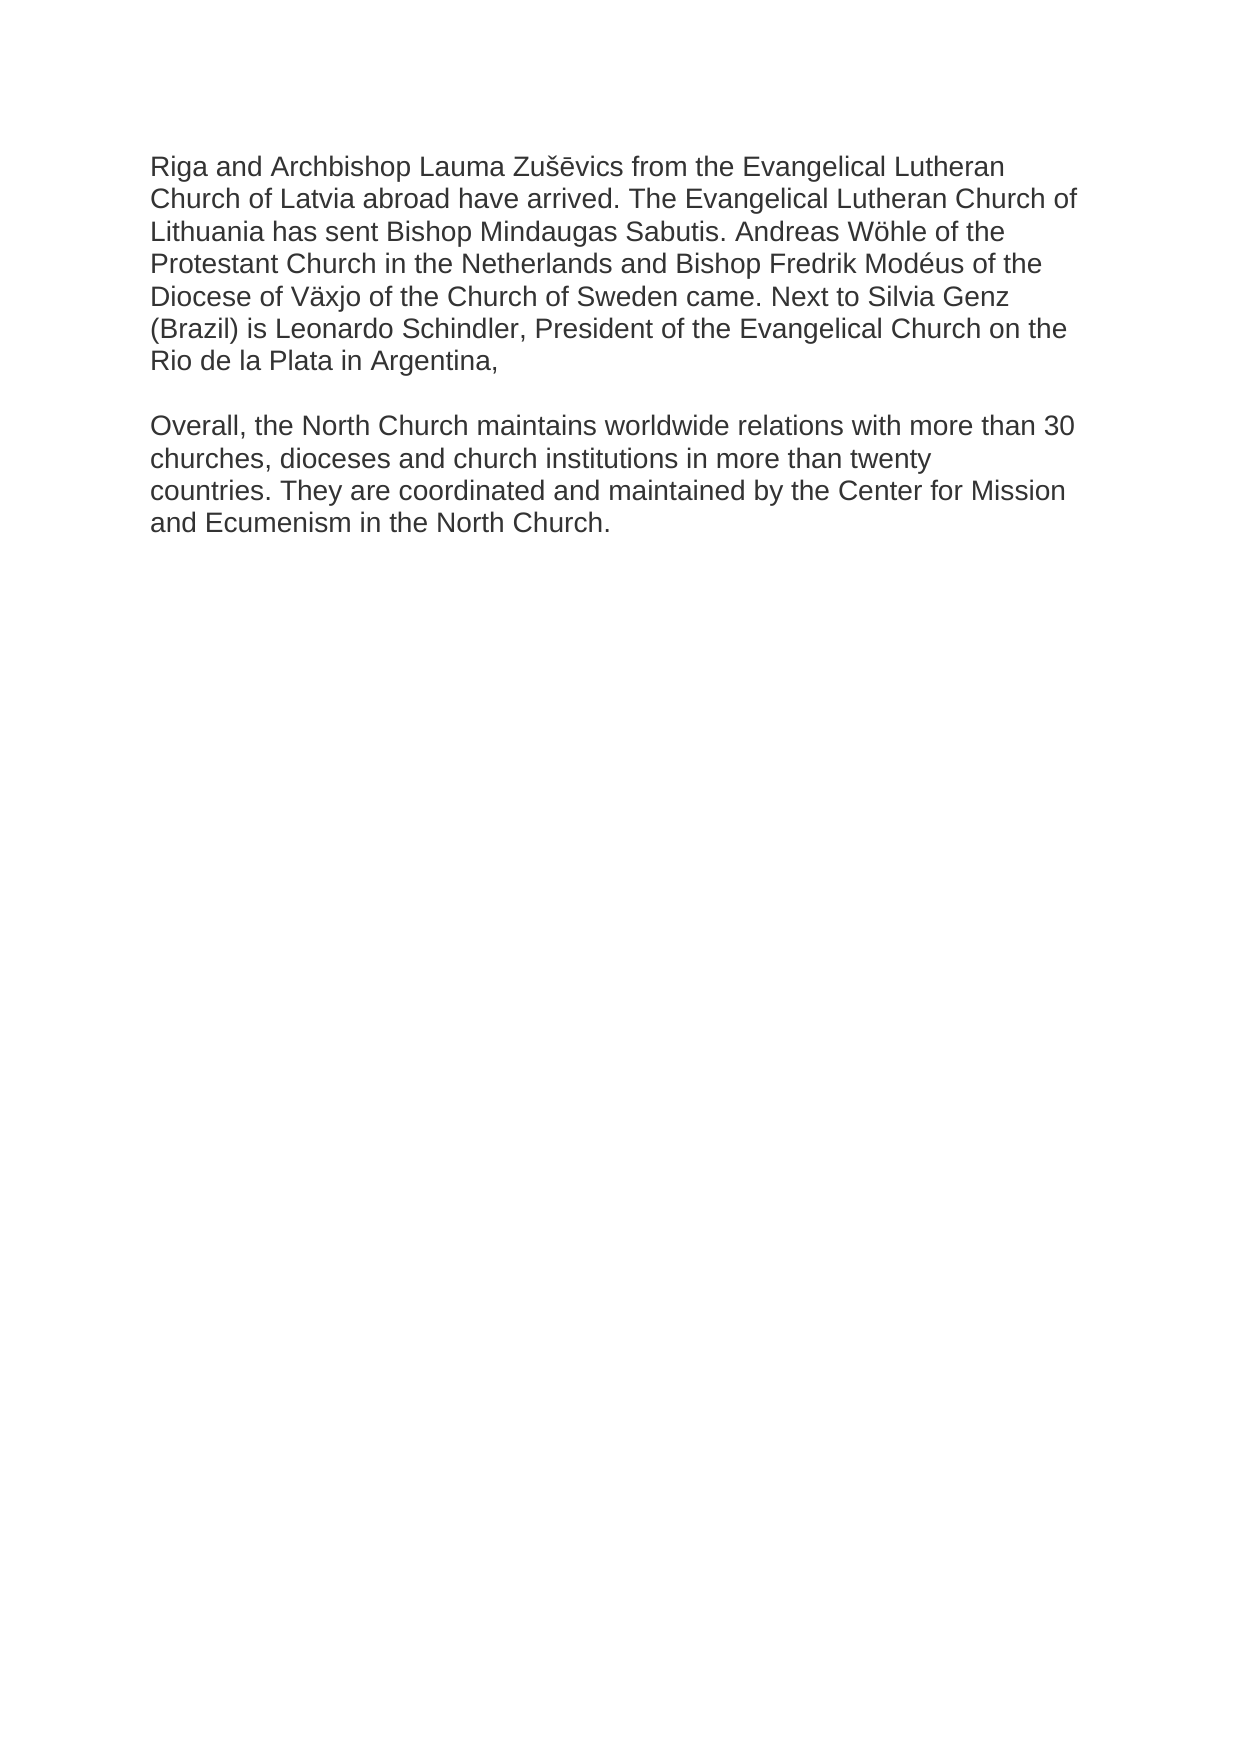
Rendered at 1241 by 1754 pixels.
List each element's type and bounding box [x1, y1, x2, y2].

text [150, 150, 1090, 539]
